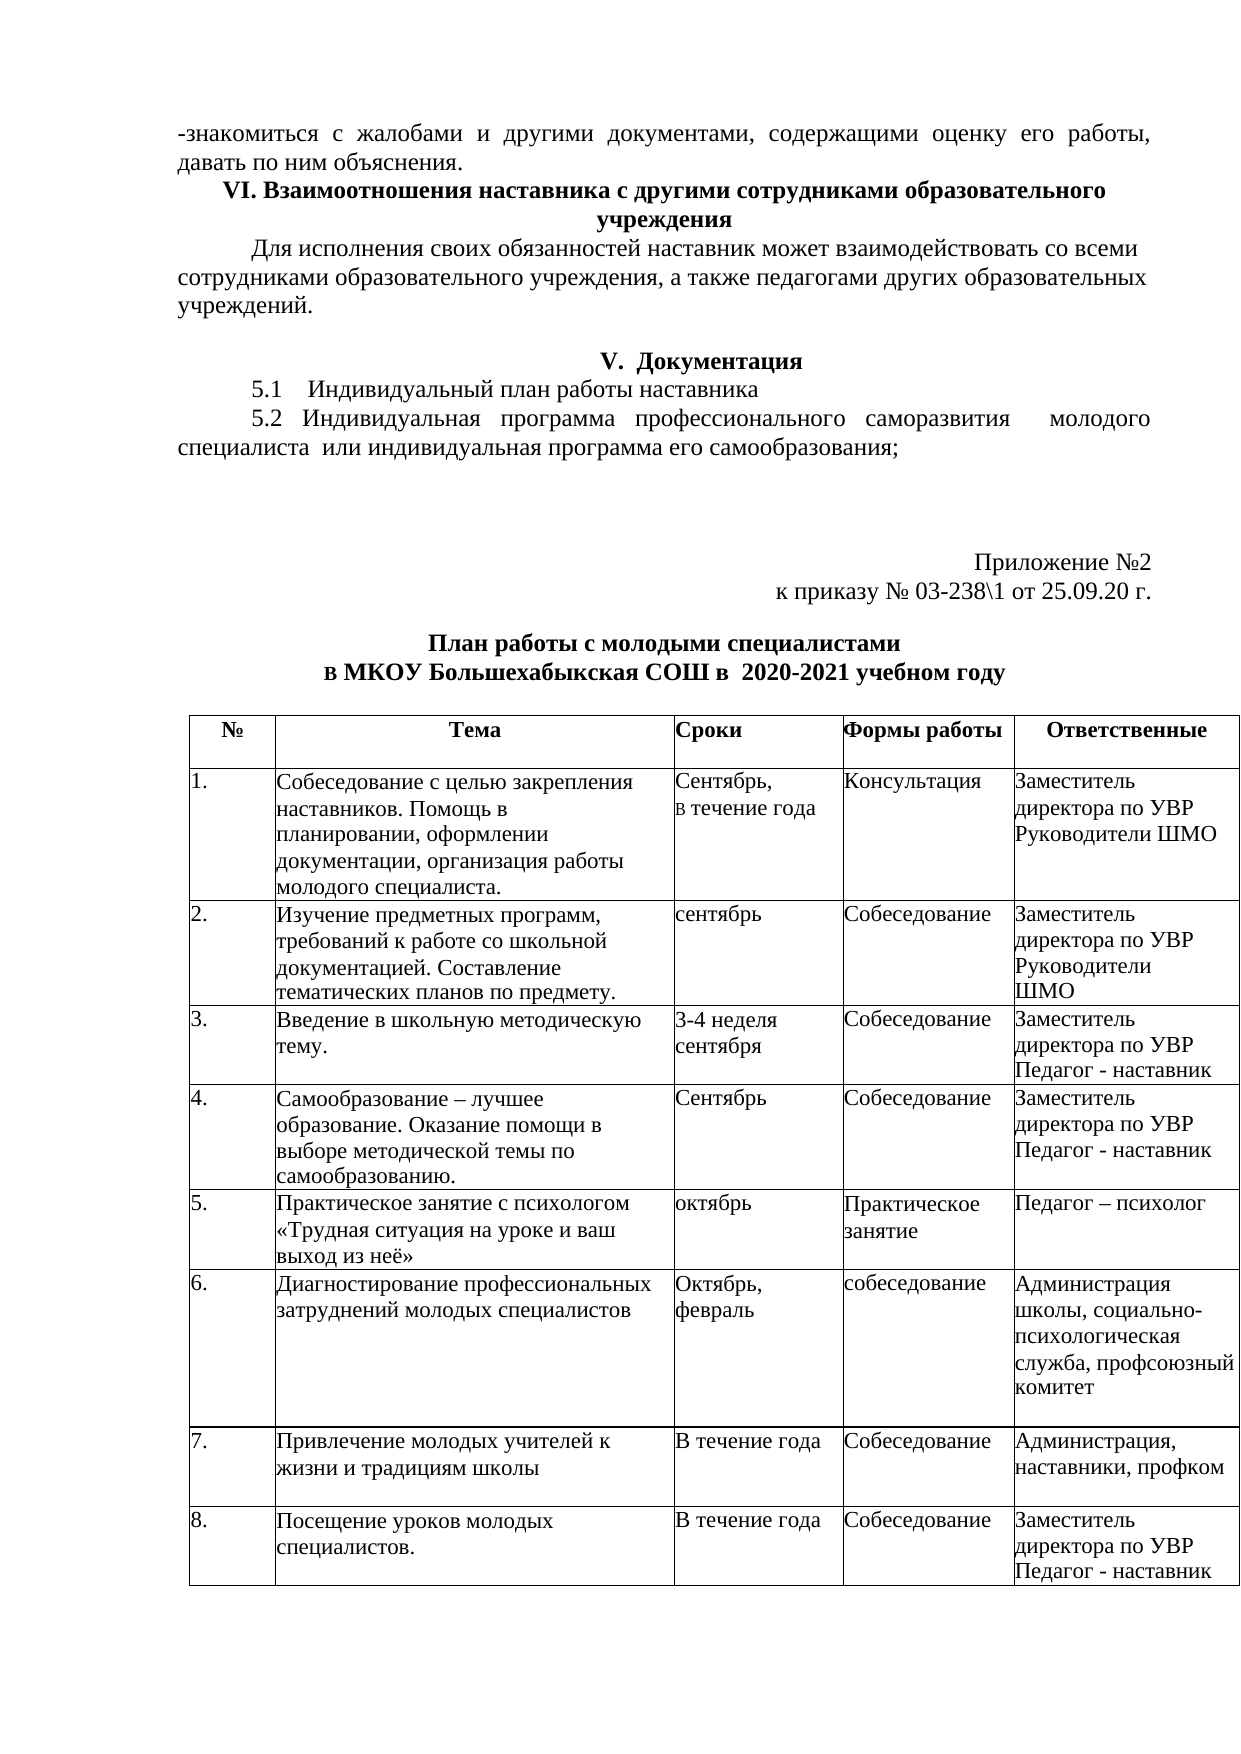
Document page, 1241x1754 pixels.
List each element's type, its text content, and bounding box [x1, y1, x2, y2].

table_cell Консультация [844, 769, 1014, 900]
table_header Формы работы [844, 716, 1014, 767]
text 5.2 Индивидуальная программа профессионального саморазвития молодого специалиста или индивидуальная программа его самообразования; [177, 403, 1152, 461]
table_cell Заместитель директора по УВР Педагог - наставник [1015, 1085, 1239, 1189]
table_cell 3-4 неделя сентября [675, 1006, 843, 1084]
table_cell Заместитель директора по УВР Педагог - наставник [1015, 1006, 1239, 1084]
table_cell Сентябрь [675, 1085, 843, 1189]
table_cell Посещение уроков молодых специалистов. [276, 1507, 674, 1584]
table_cell Собеседование [844, 1428, 1014, 1506]
text 5.1 Индивидуальный план работы наставника [177, 374, 1152, 403]
table_cell 6. [190, 1270, 275, 1426]
text -знакомиться с жалобами и другими документами, содержащими оценку его работы, давать по ним объяснения. [177, 118, 1152, 176]
table_cell собеседование [844, 1270, 1014, 1426]
table_cell Изучение предметных программ, требований к работе со школьной документацией. Составление тематических планов по предмету. [276, 901, 674, 1005]
table_cell Привлечение молодых учителей к жизни и традициям школы [276, 1428, 674, 1506]
table_cell В течение года [675, 1428, 843, 1506]
table_cell 4. [190, 1085, 275, 1189]
text V. Документация [177, 346, 1152, 374]
table_cell Администрация школы, социально- психологическая служба, профсоюзный комитет [1015, 1270, 1239, 1426]
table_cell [1015, 1507, 1239, 1584]
table_cell Собеседование с целью закрепления наставников. Помощь в планировании, оформлении документации, организация работы молодого специалиста. [276, 769, 674, 900]
table_header № [190, 716, 275, 767]
table_cell Практическое занятие с психологом «Трудная ситуация на уроке и ваш выход из неё» [276, 1190, 674, 1268]
text Для исполнения своих обязанностей наставник может взаимодействовать со всеми сотрудниками образовательного учреждения, а также педагогами других образовательных учреждений. [177, 233, 1152, 319]
text VI. Взаимоотношения наставника с другими сотрудниками образовательного учреждения [177, 176, 1152, 233]
table_cell октябрь [675, 1190, 843, 1268]
table_cell 5. [190, 1190, 275, 1268]
table_cell Октябрь, февраль [675, 1270, 843, 1426]
table_cell 8. [190, 1507, 275, 1584]
table_cell сентябрь [675, 901, 843, 1005]
table_cell В течение года [675, 1507, 843, 1584]
table_cell Диагностирование профессиональных затруднений молодых специалистов [276, 1270, 674, 1426]
table_header Тема [276, 716, 674, 767]
table_cell Собеседование [844, 901, 1014, 1005]
subtitle Приложение №2 [177, 547, 1152, 576]
text План работы с молодыми специалистами [177, 628, 1152, 657]
subtitle к приказу № 03-238\1 от 25.09.20 г. [177, 576, 1152, 604]
table_cell Педагог – психолог [1015, 1190, 1239, 1268]
table_cell Заместитель директора по УВР Руководители ШМО [1015, 769, 1239, 900]
table_cell Собеседование [844, 1507, 1014, 1584]
subtitle в МКОУ Большехабыкская СОШ в 2020-2021 учебном году [177, 657, 1152, 686]
table_cell Собеседование [844, 1085, 1014, 1189]
table_cell 7. [190, 1428, 275, 1506]
table_cell Заместитель директора по УВР Руководители ШМО [1015, 901, 1239, 1005]
table_cell 1. [190, 769, 275, 900]
table_cell Практическое занятие [844, 1190, 1014, 1268]
table_cell Администрация, наставники, профком [1015, 1428, 1239, 1506]
table_cell Собеседование [844, 1006, 1014, 1084]
table_cell Сентябрь, в течение года [675, 769, 843, 900]
table_cell Введение в школьную методическую тему. [276, 1006, 674, 1084]
table_cell Самообразование – лучшее образование. Оказание помощи в выборе методической темы по самообразованию. [276, 1085, 674, 1189]
table_header Ответственные [1015, 716, 1239, 767]
table_header Сроки [675, 716, 843, 767]
table_cell 3. [190, 1006, 275, 1084]
table_cell 2. [190, 901, 275, 1005]
